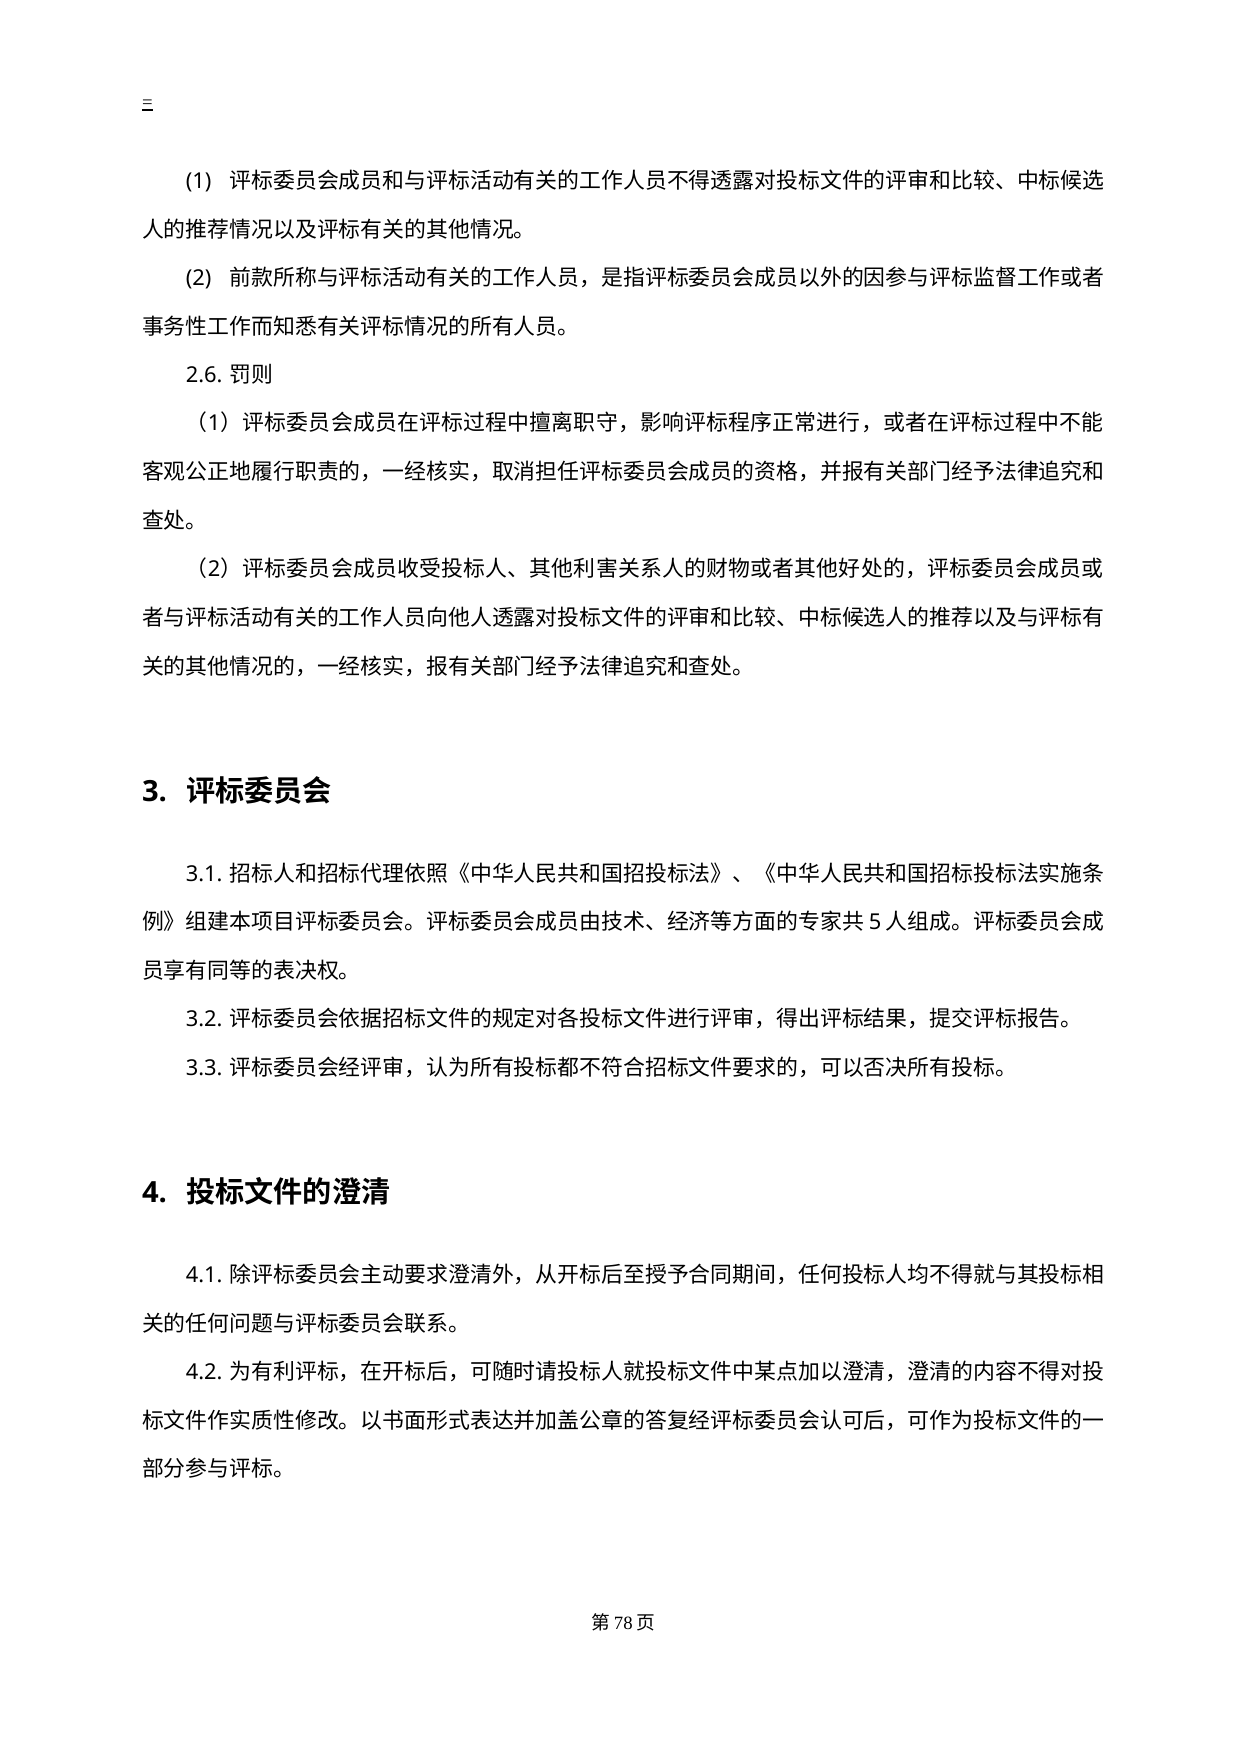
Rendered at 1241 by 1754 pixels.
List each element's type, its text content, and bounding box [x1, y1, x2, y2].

list 评标委员会依据招标文件的规定对各投标文件进行评审，得出评标结果，提交评标报告。 [142, 1001, 1104, 1034]
list （1）评标委员会成员在评标过程中擅离职守，影响评标程序正常进行，或者在评标过程中不能客观公正地履行职责的，一经核实，取消担任评标委员会成员的资格，并报有关部门经予法律追究和查处。 [142, 405, 1104, 535]
list 招标人和招标代理依照《中华人民共和国招投标法》、《中华人民共和国招标投标法实施条例》组建本项目评标委员会。评标委员会成员由技术、经济等方面的专家共5人组成。评标委员会成员享有同等的表决权。 [142, 855, 1104, 985]
list 除评标委员会主动要求澄清外，从开标后至授予合同期间，任何投标人均不得就与其投标相关的任何问题与评标委员会联系。 [142, 1256, 1104, 1338]
list 罚则 [153, 357, 1104, 389]
subtitle 投标文件的澄清 [142, 1158, 1104, 1223]
list 前款所称与评标活动有关的工作人员，是指评标委员会成员以外的因参与评标监督工作或者事务性工作而知悉有关评标情况的所有人员。 [142, 260, 1104, 341]
list 评标委员会经评审，认为所有投标都不符合招标文件要求的，可以否决所有投标。 [142, 1049, 1104, 1082]
list （2）评标委员会成员收受投标人、其他利害关系人的财物或者其他好处的，评标委员会成员或者与评标活动有关的工作人员向他人透露对投标文件的评审和比较、中标候选人的推荐以及与评标有关的其他情况的，一经核实，报有关部门经予法律追究和查处。 [142, 551, 1104, 681]
list 评标委员会成员和与评标活动有关的工作人员不得透露对投标文件的评审和比较、中标候选人的推荐情况以及评标有关的其他情况。 [142, 163, 1104, 244]
list 为有利评标，在开标后，可随时请投标人就投标文件中某点加以澄清，澄清的内容不得对投标文件作实质性修改。以书面形式表达并加盖公章的答复经评标委员会认可后，可作为投标文件的一部分参与评标。 [142, 1353, 1104, 1483]
subtitle 评标委员会 [142, 757, 1104, 822]
